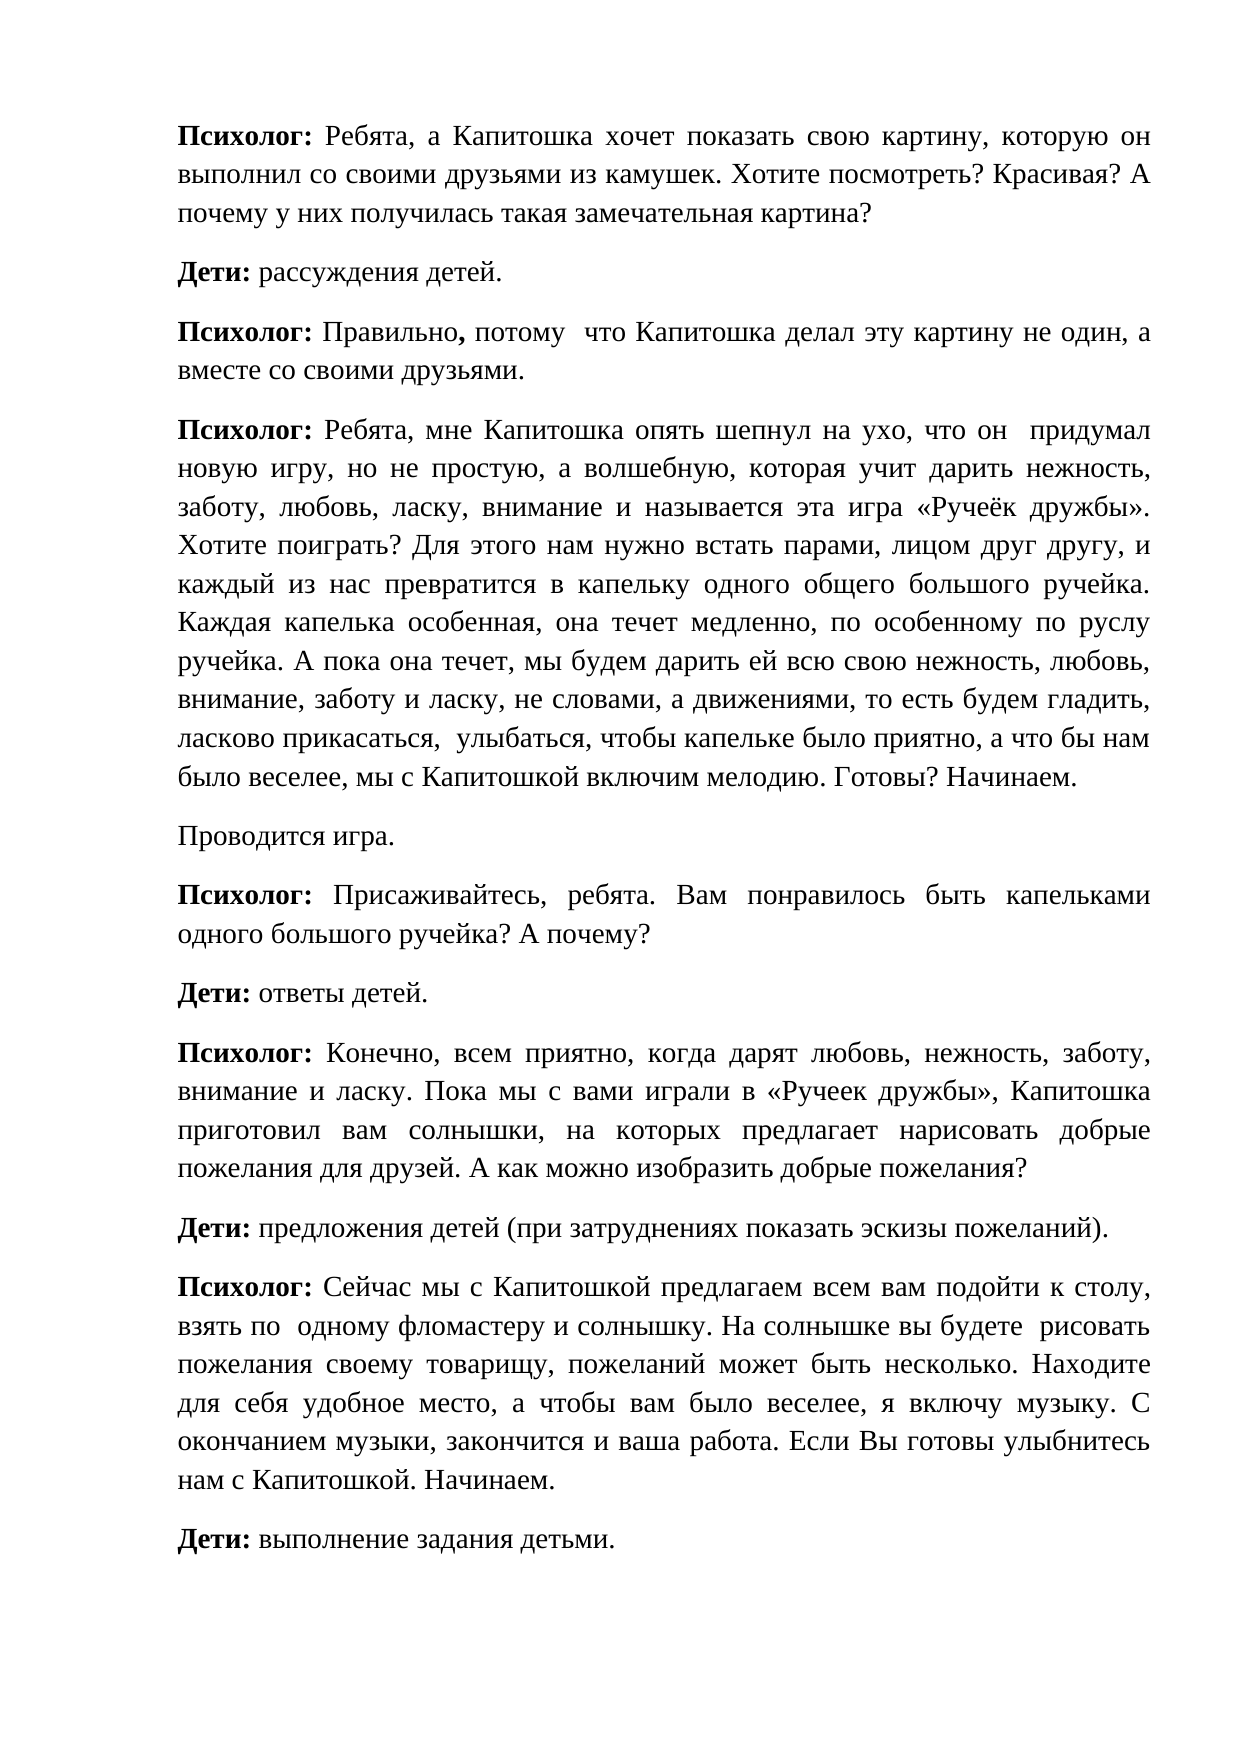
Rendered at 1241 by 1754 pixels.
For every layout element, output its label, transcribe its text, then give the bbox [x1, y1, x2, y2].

text Психолог: Конечно, всем приятно, когда дарят любовь, нежность, заботу, внимание и ласку. Пока мы с вами играли в «Ручеек дружбы», Капитошка приготовил вам солнышки, на которых предлагает нарисовать добрые пожелания для друзей. А как можно изобразить добрые пожелания? [177, 1035, 1152, 1184]
text Психолог: Ребята, а Капитошка хочет показать свою картину, которую он выполнил со своими друзьями из камушек. Хотите посмотреть? Красивая? А почему у них получилась такая замечательная картина? [177, 118, 1152, 229]
text Психолог: Присаживайтесь, ребята. Вам понравилось быть капельками одного большого ручейка? А почему? [177, 877, 1152, 949]
text Психолог: Сейчас мы с Капитошкой предлагаем всем вам подойти к столу, взять по одному фломастеру и солнышку. На солнышке вы будете рисовать пожелания своему товарищу, пожеланий может быть несколько. Находите для себя удобное место, а чтобы вам было веселее, я включу музыку. С окончанием музыки, закончится и ваша работа. Если Вы готовы улыбнитесь нам с Капитошкой. Начинаем. [177, 1269, 1152, 1495]
text Дети: ответы детей. [177, 975, 1152, 1009]
text Дети: рассуждения детей. [177, 254, 1152, 288]
text Дети: выполнение задания детьми. [177, 1521, 1152, 1555]
text Психолог: Правильно, потому что Капитошка делал эту картину не один, а вместе со своими друзьями. [177, 314, 1152, 386]
text Психолог: Ребята, мне Капитошка опять шепнул на ухо, что он придумал новую игру, но не простую, а волшебную, которая учит дарить нежность, заботу, любовь, ласку, внимание и называется эта игра «Ручеёк дружбы». Хотите поиграть? Для этого нам нужно встать парами, лицом друг другу, и каждый из нас превратится в капельку одного общего большого ручейка. Каждая капелька особенная, она течет медленно, по особенному по руслу ручейка. А пока она течет, мы будем дарить ей всю свою нежность, любовь, внимание, заботу и ласку, не словами, а движениями, то есть будем гладить, ласково прикасаться, улыбаться, чтобы капельке было приятно, а что бы нам было веселее, мы с Капитошкой включим мелодию. Готовы? Начинаем. [177, 412, 1152, 792]
text Дети: предложения детей (при затруднениях показать эскизы пожеланий). [177, 1210, 1152, 1243]
text Проводится игра. [177, 818, 1152, 852]
